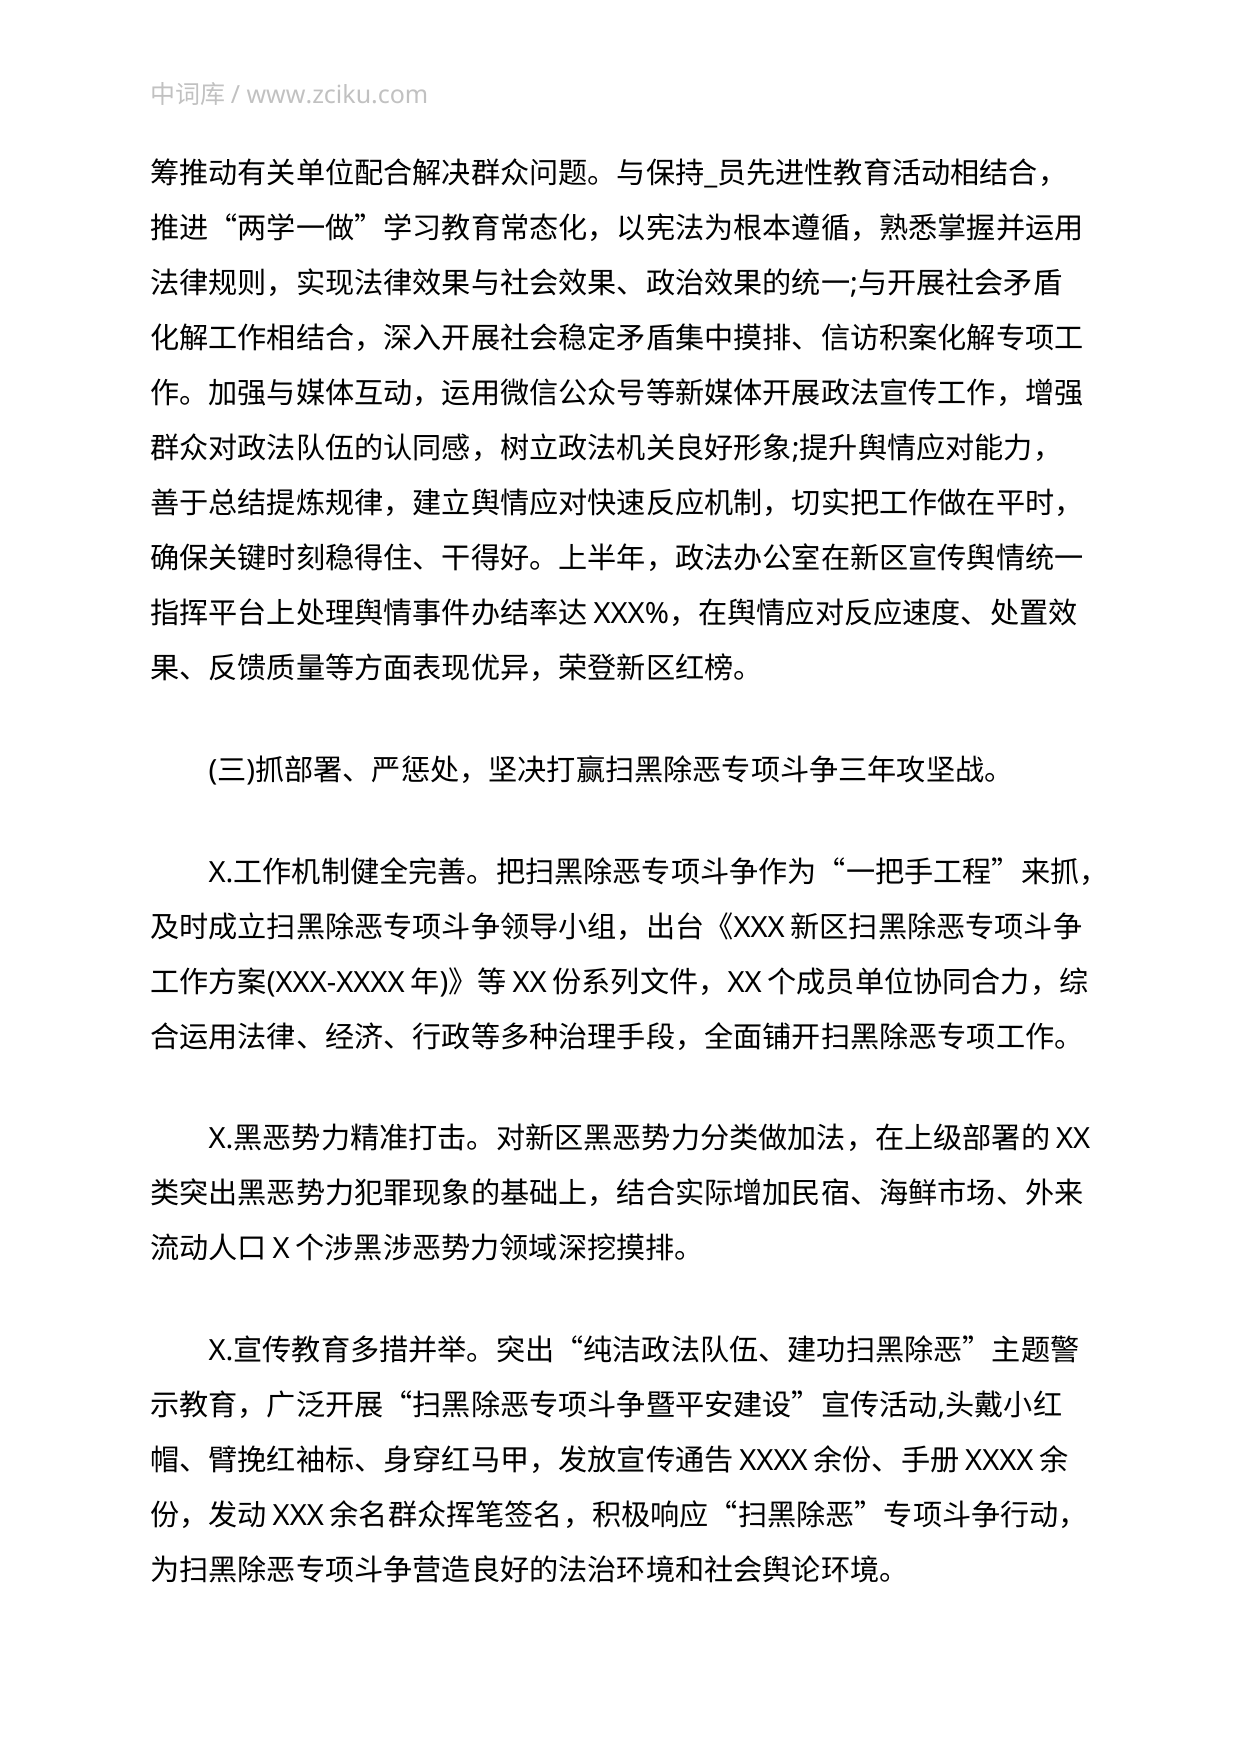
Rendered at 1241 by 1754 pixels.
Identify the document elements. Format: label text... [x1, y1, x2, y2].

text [150, 150, 1090, 687]
text X.黑恶势力精准打击。对新区黑恶势力分类做加法，在上级部署的XX类突出黑恶势力犯罪现象的基础上，结合实际增加民宿、海鲜市场、外来流动人口X个涉黑涉恶势力领域深挖摸排。 [150, 1115, 1090, 1267]
text X.工作机制健全完善。把扫黑除恶专项斗争作为“一把手工程”来抓，及时成立扫黑除恶专项斗争领导小组，出台《XXX新区扫黑除恶专项斗争工作方案(XXX-XXXX年)》等XX份系列文件，XX个成员单位协同合力，综合运用法律、经济、行政等多种治理手段，全面铺开扫黑除恶专项工作。 [150, 848, 1090, 1056]
text (三)抓部署、严惩处，坚决打赢扫黑除恶专项斗争三年攻坚战。 [150, 746, 1090, 789]
text X.宣传教育多措并举。突出“纯洁政法队伍、建功扫黑除恶”主题警示教育，广泛开展“扫黑除恶专项斗争暨平安建设”宣传活动,头戴小红帽、臂挽红袖标、身穿红马甲，发放宣传通告XXXX余份、手册XXXX余份，发动XXX余名群众挥笔签名，积极响应“扫黑除恶”专项斗争行动，为扫黑除恶专项斗争营造良好的法治环境和社会舆论环境。 [150, 1327, 1090, 1589]
